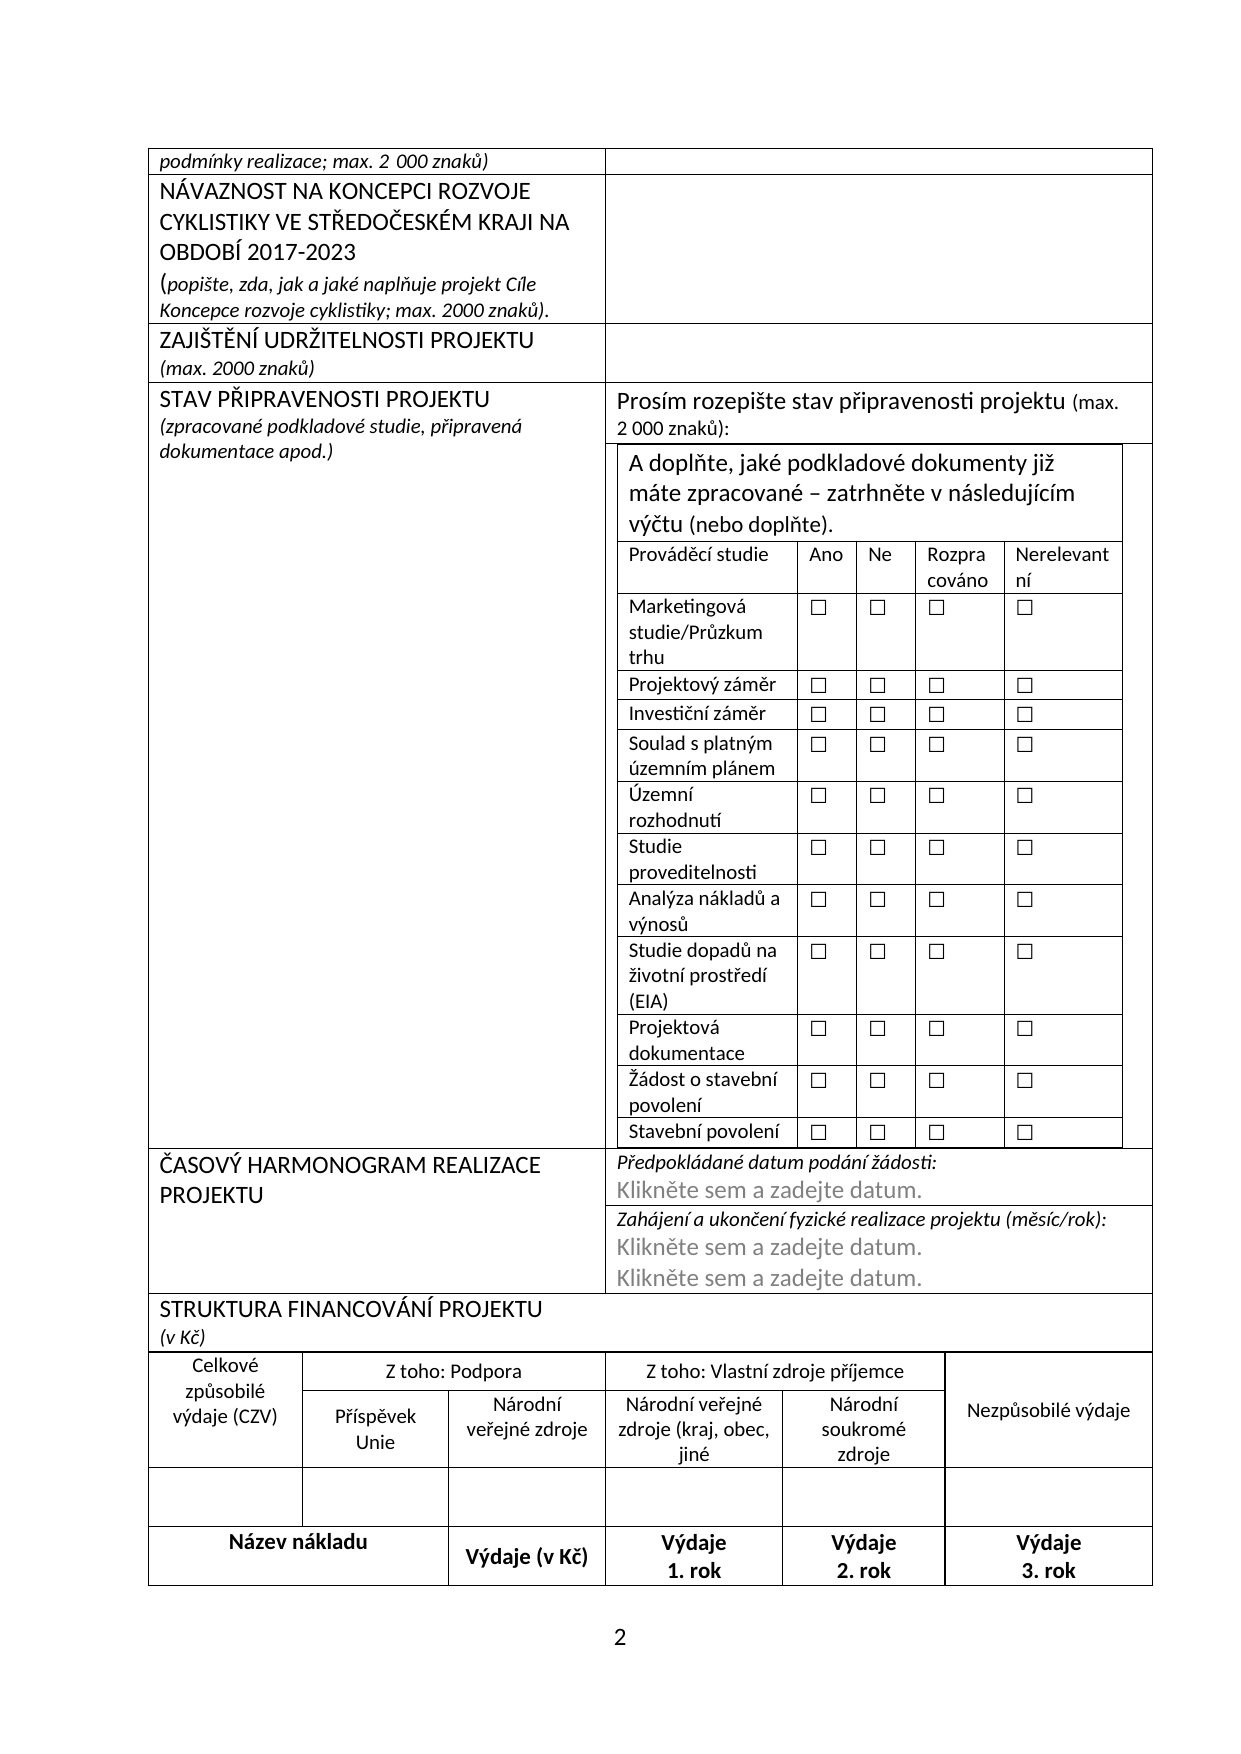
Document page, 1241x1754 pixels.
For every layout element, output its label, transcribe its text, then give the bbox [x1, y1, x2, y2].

table_cell Výdaje (v Kč) [449, 1527, 605, 1585]
table_cell Výdaje 2. rok [783, 1527, 944, 1585]
table_cell Národní veřejné zdroje (kraj, obec, jiné [606, 1391, 782, 1467]
table_cell [857, 1066, 915, 1117]
table_cell [606, 1468, 782, 1526]
table_cell [1005, 782, 1122, 833]
table_cell Nezpůsobilé výdaje [946, 1353, 1152, 1467]
table_cell [1005, 834, 1122, 884]
table_cell [618, 700, 797, 729]
table_cell [618, 834, 797, 884]
table_cell [618, 1118, 797, 1147]
table_cell [857, 1118, 915, 1147]
table_cell [916, 594, 1004, 670]
table_cell Prosím rozepište stav připravenosti projektu (max. 2 000 znaků): [606, 383, 1152, 443]
table_cell [1005, 594, 1122, 670]
table_cell [618, 671, 797, 699]
table_cell Národní veřejné zdroje [449, 1391, 605, 1467]
table_cell [798, 1066, 856, 1117]
table_cell [798, 937, 856, 1014]
table_cell [857, 542, 915, 593]
table_cell [449, 1468, 605, 1526]
table_cell [618, 445, 1122, 541]
table_cell Zahájení a ukončení fyzické realizace projektu (měsíc/rok): [606, 1206, 1152, 1292]
table_cell STAV PŘIPRAVENOSTI PROJEKTU (zpracované podkladové studie, připravená dokumentace apod.) [149, 383, 605, 1148]
table_cell [857, 700, 915, 729]
table_cell [857, 885, 915, 936]
table_cell [916, 782, 1004, 833]
table_cell [798, 671, 856, 699]
table_cell [618, 594, 797, 670]
table_cell [1005, 700, 1122, 729]
table_cell [606, 149, 1152, 174]
table_cell [916, 542, 1004, 593]
table_cell [798, 834, 856, 884]
table_cell [798, 700, 856, 729]
table_cell [1123, 444, 1152, 1148]
table_cell [857, 937, 915, 1014]
table_cell [1005, 730, 1122, 781]
table_cell [618, 885, 797, 936]
table_cell [946, 1468, 1152, 1526]
table_cell [618, 1066, 797, 1117]
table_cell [149, 149, 605, 174]
table_cell [857, 730, 915, 781]
table_cell [1005, 885, 1122, 936]
table_cell ZAJIŠTĚNÍ UDRŽITELNOSTI PROJEKTU (max. 2000 znaků) [149, 324, 605, 382]
table_cell [618, 542, 797, 593]
table_cell [798, 542, 856, 593]
table_cell [618, 1015, 797, 1065]
table_cell [1005, 542, 1122, 593]
table_cell [798, 782, 856, 833]
table_cell [1005, 671, 1122, 699]
table_cell Národní soukromé zdroje [783, 1391, 944, 1467]
table_cell [916, 1015, 1004, 1065]
table_cell [1005, 937, 1122, 1014]
table_cell [1005, 1066, 1122, 1117]
table_cell [916, 1118, 1004, 1147]
table_cell [916, 885, 1004, 936]
table_cell NÁVAZNOST NA KONCEPCI ROZVOJE CYKLISTIKY VE STŘEDOČESKÉM KRAJI NA OBDOBÍ 2017-2023 (popište, zda, jak a jaké naplňuje projekt Cíle Koncepce rozvoje cyklistiky; max. 2000 znaků). [149, 175, 605, 323]
table_cell [149, 1468, 302, 1526]
table_cell [798, 1015, 856, 1065]
table_cell Název nákladu [149, 1527, 448, 1585]
table_cell [857, 671, 915, 699]
table_cell [798, 885, 856, 936]
table_cell [783, 1468, 944, 1526]
table_cell Celkové způsobilé výdaje (CZV) [149, 1353, 302, 1467]
table_cell [618, 782, 797, 833]
table_cell Výdaje 3. rok [946, 1527, 1152, 1585]
table_cell [916, 730, 1004, 781]
table_cell [857, 594, 915, 670]
table_cell [857, 1015, 915, 1065]
table_cell STRUKTURA FINANCOVÁNÍ PROJEKTU (v Kč) [149, 1294, 1152, 1351]
table_cell [618, 730, 797, 781]
table_cell [618, 937, 797, 1014]
table_cell [606, 324, 1152, 382]
table_cell [916, 700, 1004, 729]
table_cell Předpokládané datum podání žádosti: [606, 1149, 1152, 1205]
table_cell [606, 444, 617, 1148]
table_cell [857, 782, 915, 833]
table_cell [303, 1468, 448, 1526]
table_cell Z toho: Podpora [303, 1353, 605, 1390]
table_cell [1005, 1118, 1122, 1147]
table_cell [916, 834, 1004, 884]
table_cell [798, 1118, 856, 1147]
table_cell [798, 594, 856, 670]
table_cell [916, 937, 1004, 1014]
table_cell Příspěvek Unie [303, 1391, 448, 1467]
table_cell Z toho: Vlastní zdroje příjemce [606, 1353, 944, 1390]
table_cell [1005, 1015, 1122, 1065]
table_cell Výdaje 1. rok [606, 1527, 782, 1585]
table_cell [857, 834, 915, 884]
table_cell [606, 175, 1152, 323]
table_cell ČASOVÝ HARMONOGRAM REALIZACE PROJEKTU [149, 1149, 605, 1292]
table_cell [798, 730, 856, 781]
table_cell [916, 671, 1004, 699]
table_cell [916, 1066, 1004, 1117]
